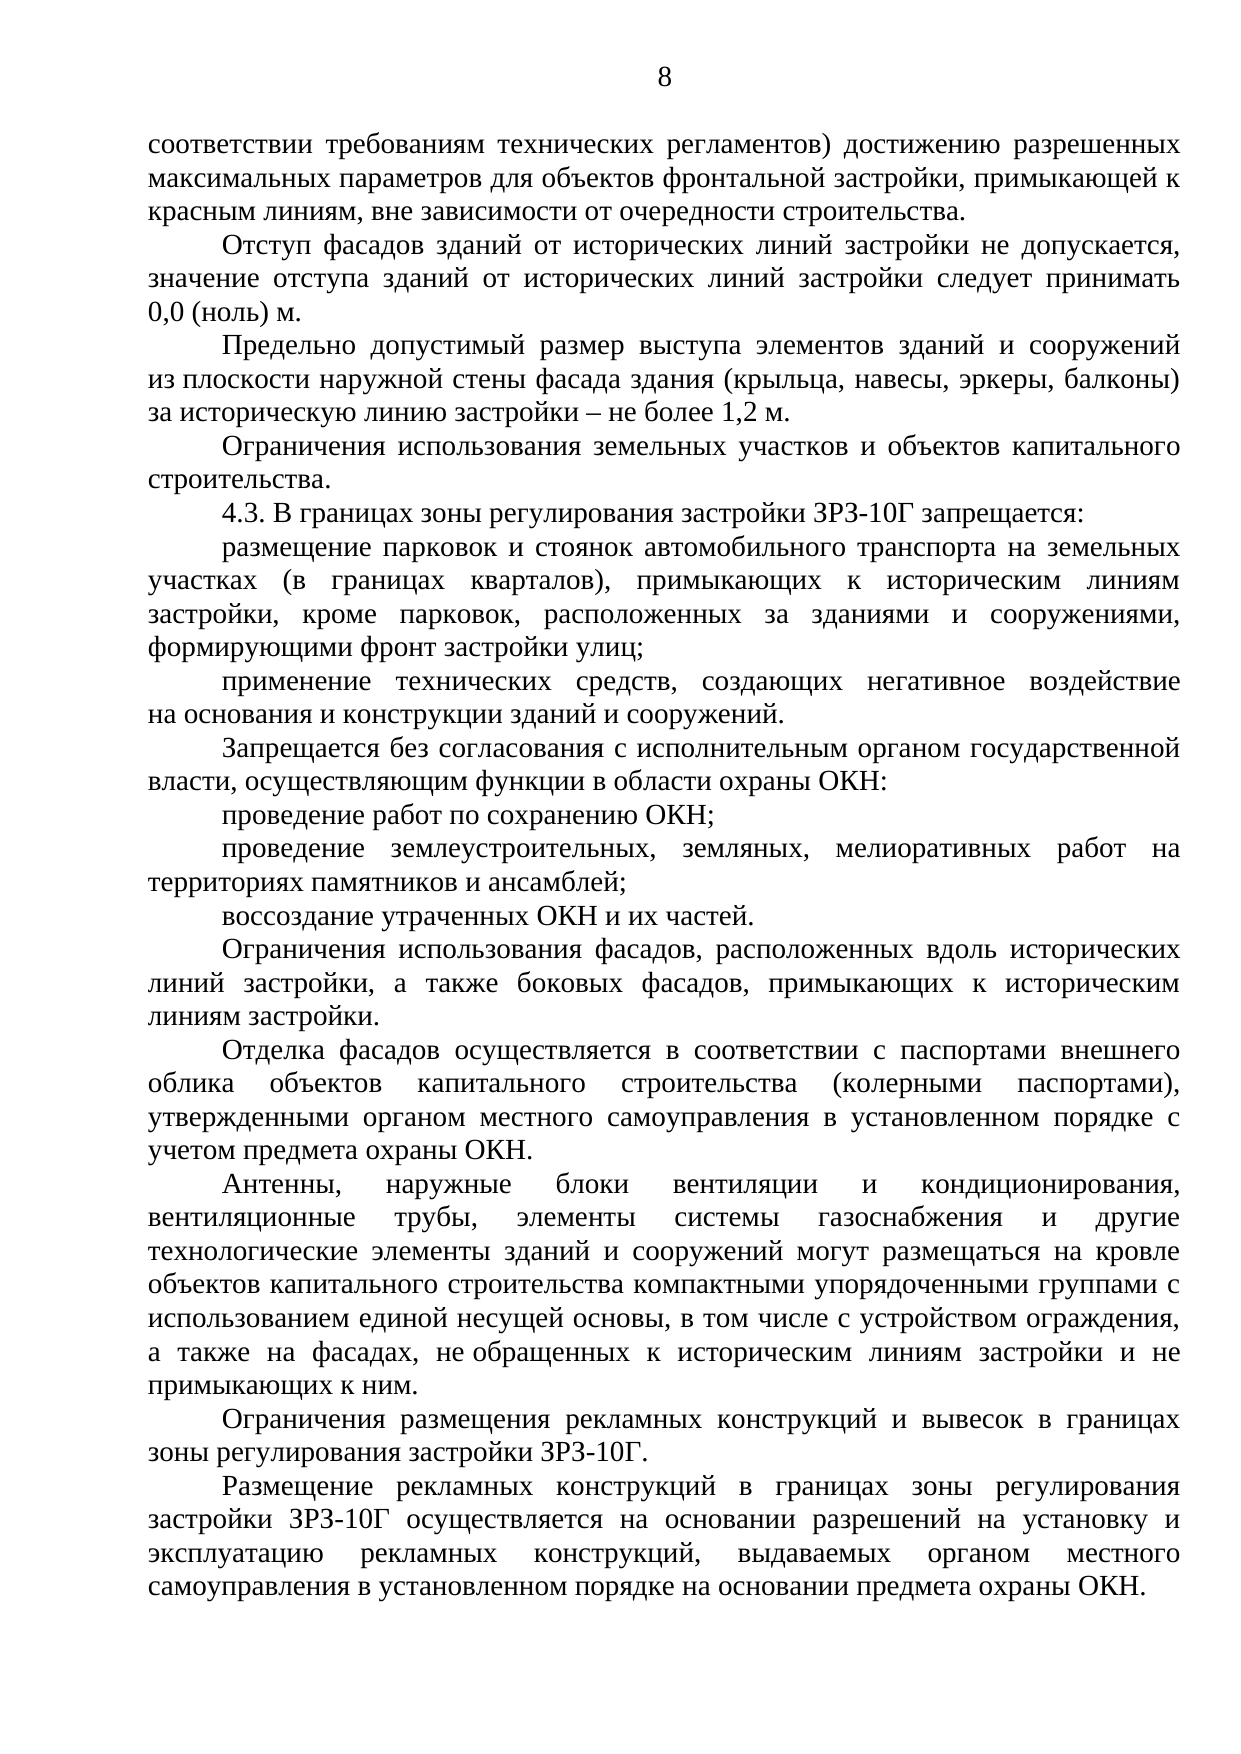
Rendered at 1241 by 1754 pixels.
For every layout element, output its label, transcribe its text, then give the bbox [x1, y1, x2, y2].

text Отделка фасадов осуществляется в соответствии с паспортами внешнего облика объектов капитального строительства (колерными паспортами), утвержденными органом местного самоуправления в установленном порядке с учетом предмета охраны ОКН. [148, 1032, 1181, 1166]
text применение технических средств, создающих негативное воздействие на основания и конструкции зданий и сооружений. [148, 663, 1181, 730]
text размещение парковок и стоянок автомобильного транспорта на земельных участках (в границах кварталов), примыкающих к историческим линиям застройки, кроме парковок, расположенных за зданиями и сооружениями, формирующими фронт застройки улиц; [148, 529, 1181, 663]
text Запрещается без согласования с исполнительным органом государственной власти, осуществляющим функции в области охраны ОКН: [148, 730, 1181, 797]
text Ограничения использования фасадов, расположенных вдоль исторических линий застройки, а также боковых фасадов, примыкающих к историческим линиям застройки. [148, 931, 1181, 1032]
text Отступ фасадов зданий от исторических линий застройки не допускается, значение отступа зданий от исторических линий застройки следует принимать 0,0 (ноль) м. [148, 227, 1181, 327]
text Ограничения использования земельных участков и объектов капитального строительства. [148, 428, 1181, 495]
text проведение работ по сохранению ОКН; [148, 797, 1181, 831]
text воссоздание утраченных ОКН и их частей. [148, 898, 1181, 931]
text 4.3. В границах зоны регулирования застройки ЗРЗ-10Г запрещается: [148, 495, 1181, 529]
text Предельно допустимый размер выступа элементов зданий и сооружений из плоскости наружной стены фасада здания (крыльца, навесы, эркеры, балконы) за историческую линию застройки – не более 1,2 м. [148, 327, 1181, 428]
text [148, 126, 1181, 227]
text Ограничения размещения рекламных конструкций и вывесок в границах зоны регулирования застройки ЗРЗ-10Г. [148, 1401, 1181, 1468]
text проведение землеустроительных, земляных, мелиоративных работ на территориях памятников и ансамблей; [148, 831, 1181, 898]
text Антенны, наружные блоки вентиляции и кондиционирования, вентиляционные трубы, элементы системы газоснабжения и другие технологические элементы зданий и сооружений могут размещаться на кровле объектов капитального строительства компактными упорядоченными группами с использованием единой несущей основы, в том числе с устройством ограждения, а также на фасадах, не обращенных к историческим линиям застройки и не примыкающих к ним. [148, 1166, 1181, 1401]
text Размещение рекламных конструкций в границах зоны регулирования застройки ЗРЗ-10Г осуществляется на основании разрешений на установку и эксплуатацию рекламных конструкций, выдаваемых органом местного самоуправления в установленном порядке на основании предмета охраны ОКН. [148, 1468, 1181, 1602]
